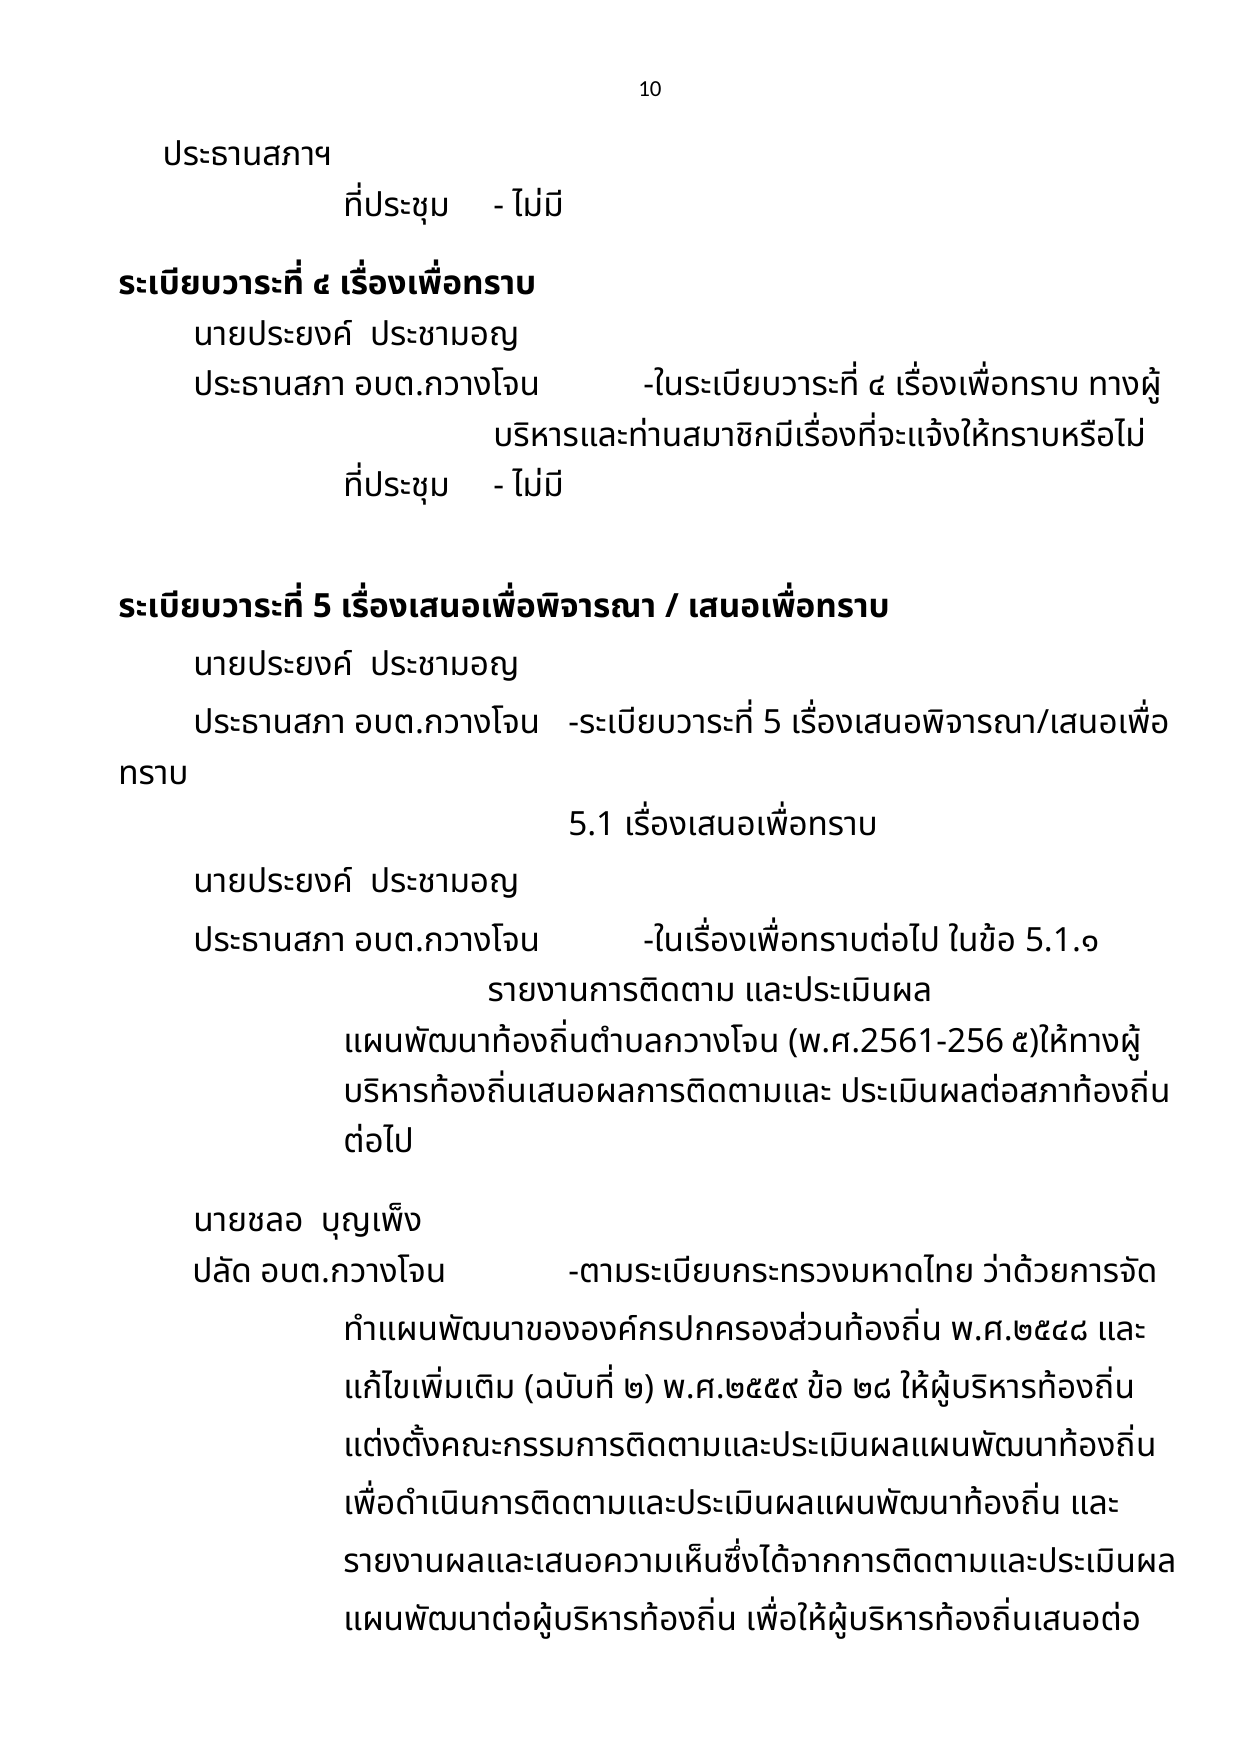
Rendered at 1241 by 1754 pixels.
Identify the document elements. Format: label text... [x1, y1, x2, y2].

text ประธานสภา อบต.กวางโจน -ระเบียบวาระที่ 5 เรื่องเสนอพิจารณา/เสนอเพื่อทราบ [118, 698, 1181, 799]
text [118, 1246, 1181, 1645]
text นายชลอ บุญเพ็ง [118, 1196, 1181, 1246]
text 5.1 เรื่องเสนอเพื่อทราบ [562, 799, 1181, 850]
text ประธานสภาฯ [118, 130, 1187, 180]
text ประธานสภา อบต.กวางโจน -ในเรื่องเพื่อทราบต่อไป ในข้อ 5.1.๑ รายงานการติดตาม และประเมินผล [193, 915, 1181, 1016]
text ประธานสภา อบต.กวางโจน -ในระเบียบวาระที่ ๔ เรื่องเพื่อทราบ ทางผู้บริหารและท่านสมาชิกมีเรื่องที่จะแจ้งให้ทราบหรือไม่ [193, 360, 1181, 461]
text นายประยงค์ ประชามอญ [118, 857, 1181, 908]
text แผนพัฒนาท้องถิ่นตำบลกวางโจน (พ.ศ.2561-256๕)ให้ทางผู้บริหารท้องถิ่นเสนอผลการติดตามและ ประเมินผลต่อสภาท้องถิ่น ต่อไป [343, 1016, 1181, 1168]
text ที่ประชุม - ไม่มี [268, 461, 1187, 512]
text นายประยงค์ ประชามอญ [118, 640, 1181, 691]
text ที่ประชุม - ไม่มี [268, 180, 1187, 231]
text นายประยงค์ ประชามอญ [118, 310, 1181, 360]
text ระเบียบวาระที่ 5 เรื่องเสนอเพื่อพิจารณา / เสนอเพื่อทราบ [118, 582, 1181, 633]
text ระเบียบวาระที่ ๔ เรื่องเพื่อทราบ [118, 259, 1187, 310]
